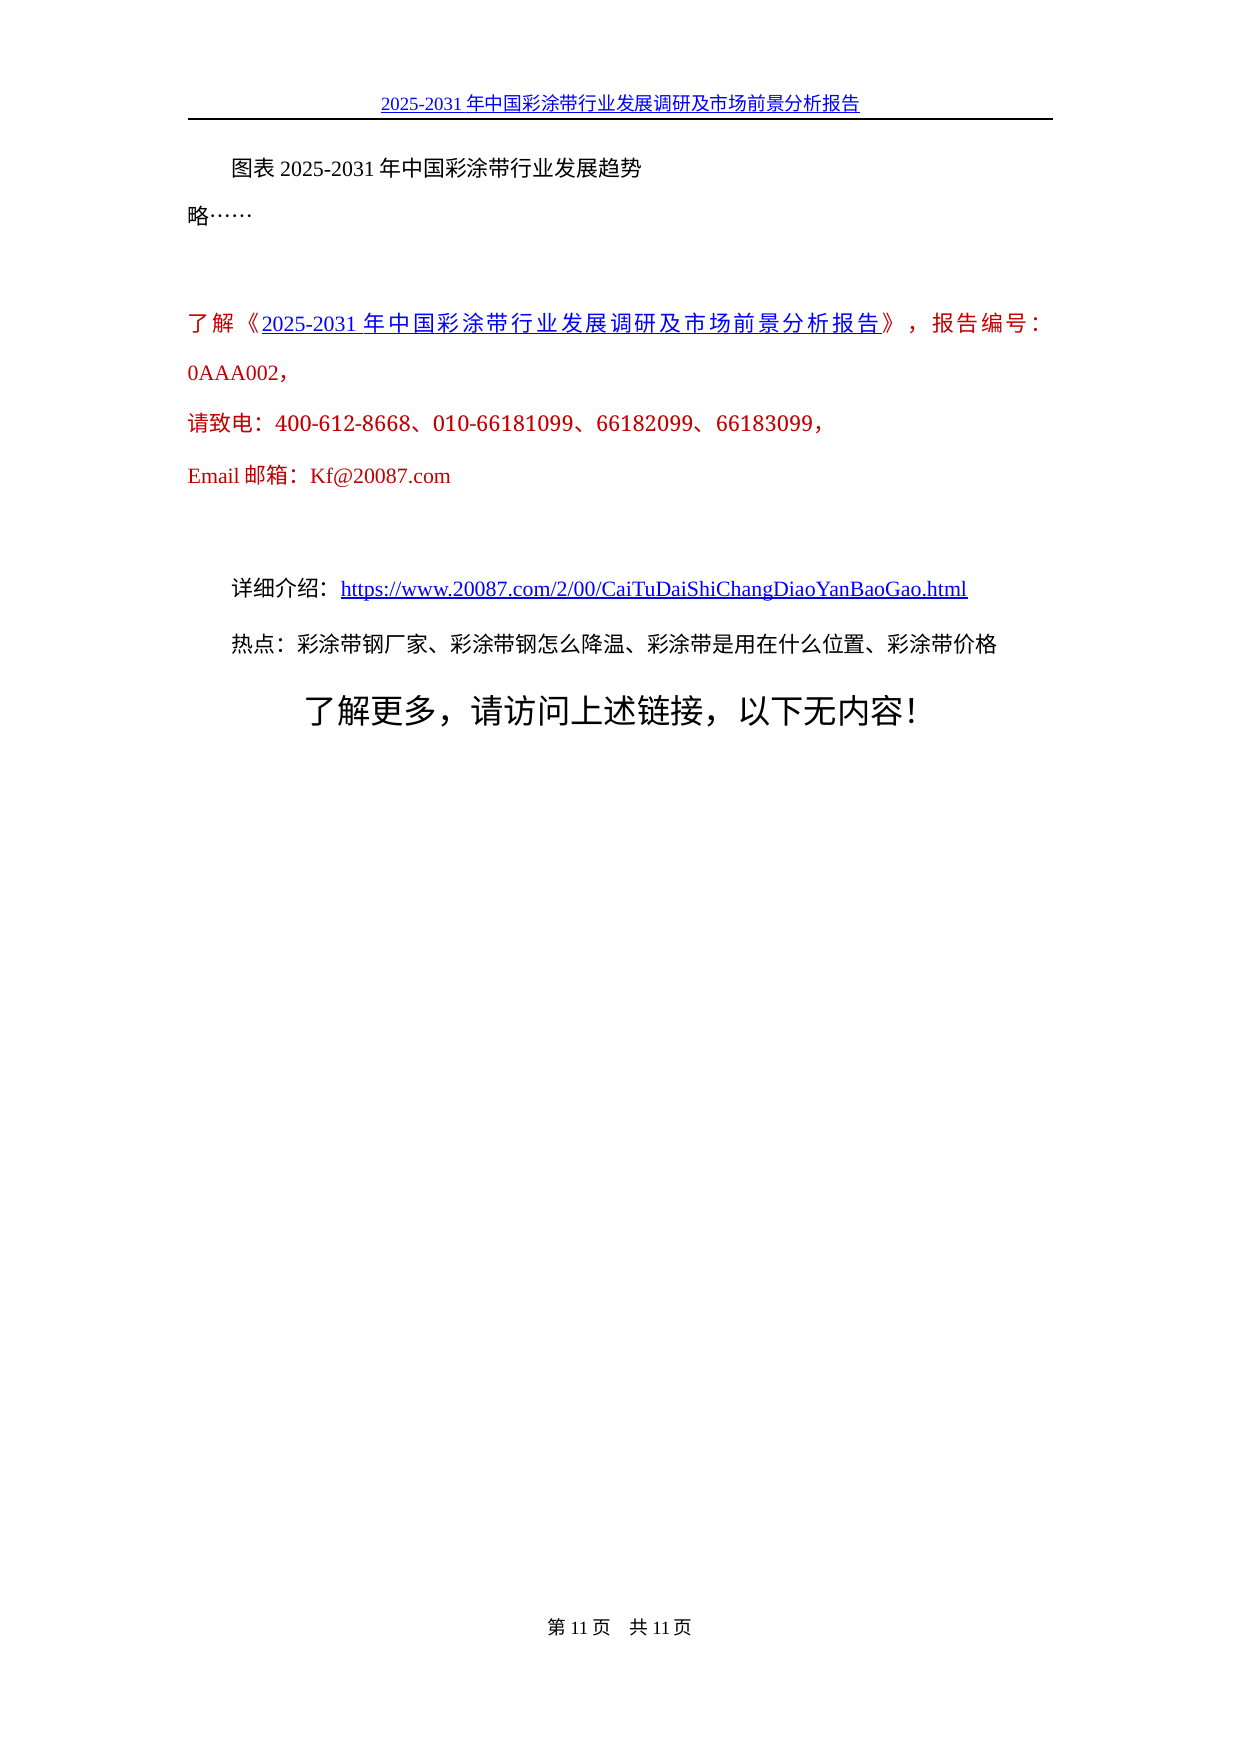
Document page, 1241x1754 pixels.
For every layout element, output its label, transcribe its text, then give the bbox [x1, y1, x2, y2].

title 了解更多，请访问上述链接，以下无内容！ [187, 677, 1053, 742]
text 了解《2025-2031年中国彩涂带行业发展调研及市场前景分析报告》，报告编号：0AAA002， [187, 305, 1053, 387]
text 详细介绍：https://www.20087.com/2/00/CaiTuDaiShiChangDiaoYanBaoGao.html [187, 570, 1053, 603]
text Email邮箱：Kf@20087.com [187, 457, 1053, 490]
text 热点：彩涂带钢厂家、彩涂带钢怎么降温、彩涂带是用在什么位置、彩涂带价格 [187, 627, 1053, 659]
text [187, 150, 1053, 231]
text 请致电：400-612-8668、010-66181099、66182099、66183099， [187, 406, 1053, 438]
